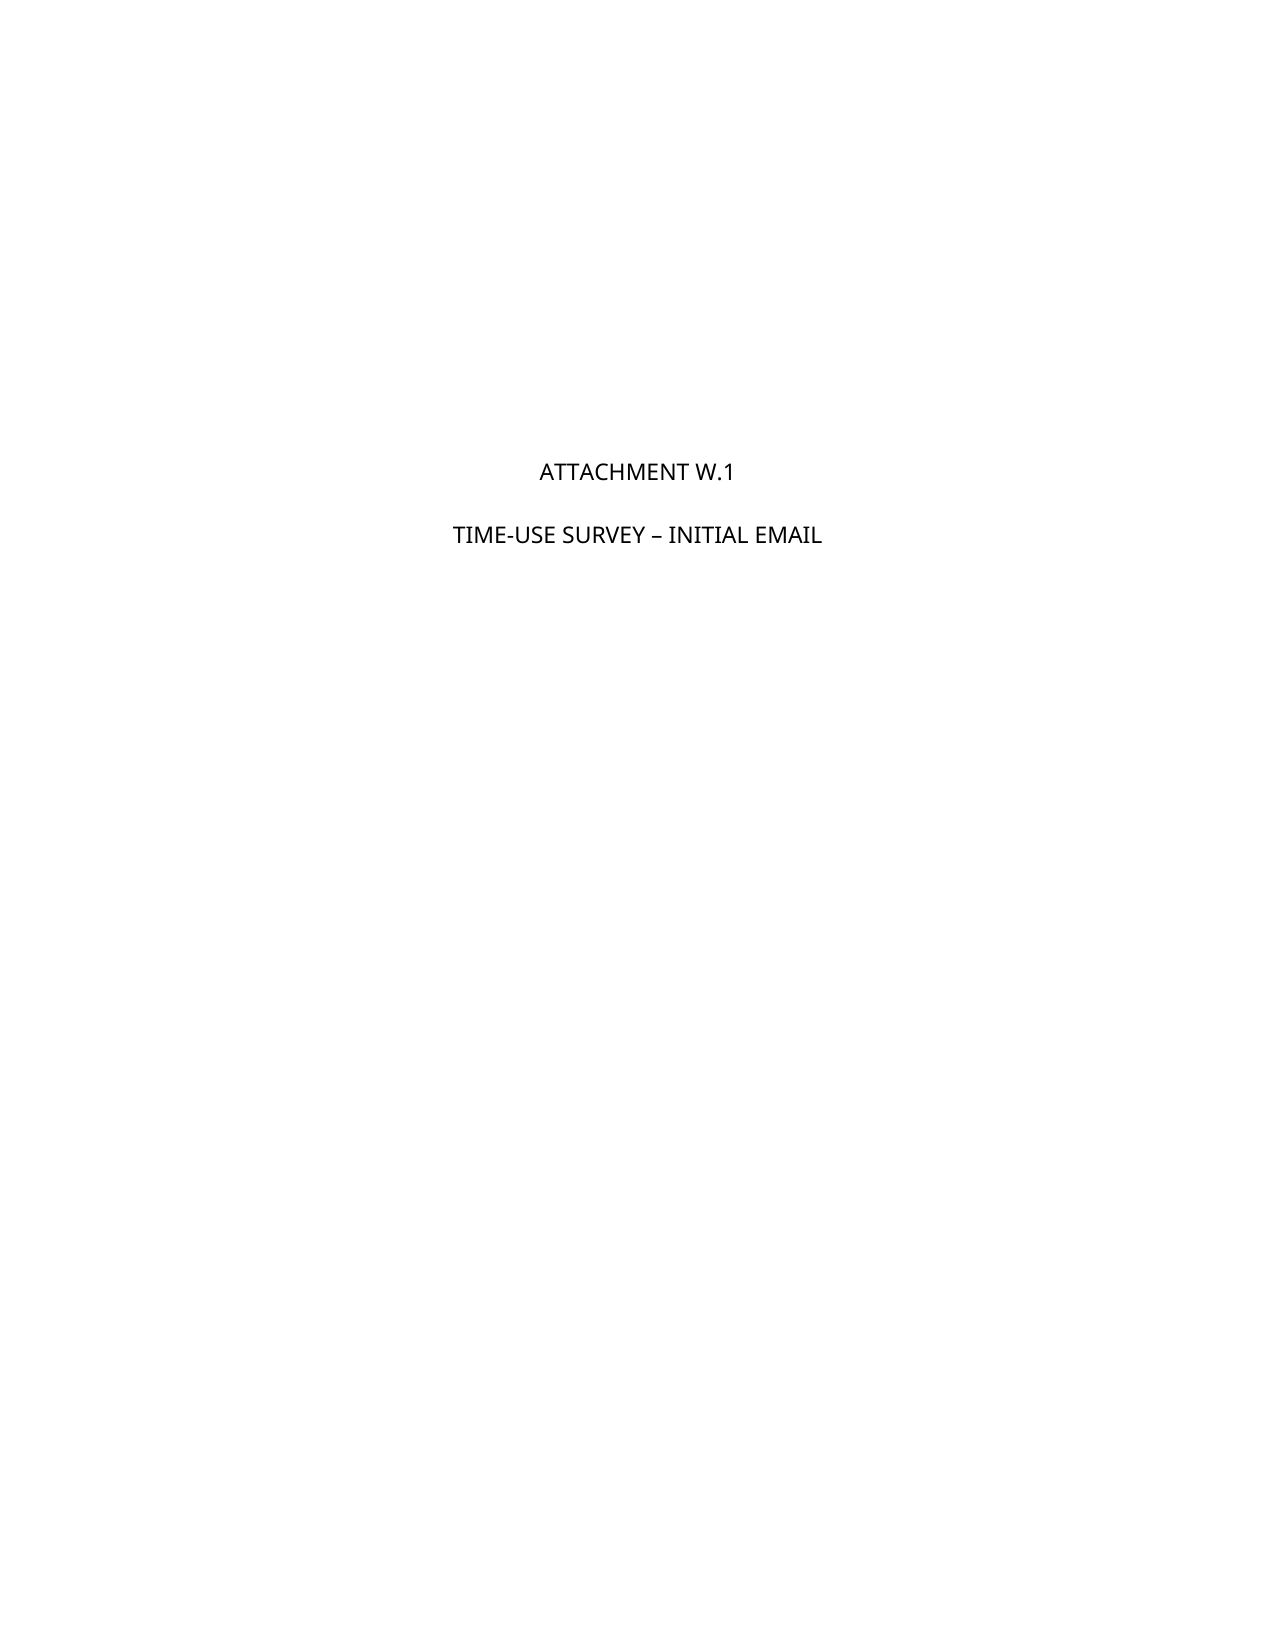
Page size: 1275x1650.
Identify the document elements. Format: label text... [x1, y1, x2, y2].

title ATTACHMENT W.1 TIME-USE SURVEY – INITIAL EMAIL [150, 456, 1125, 550]
